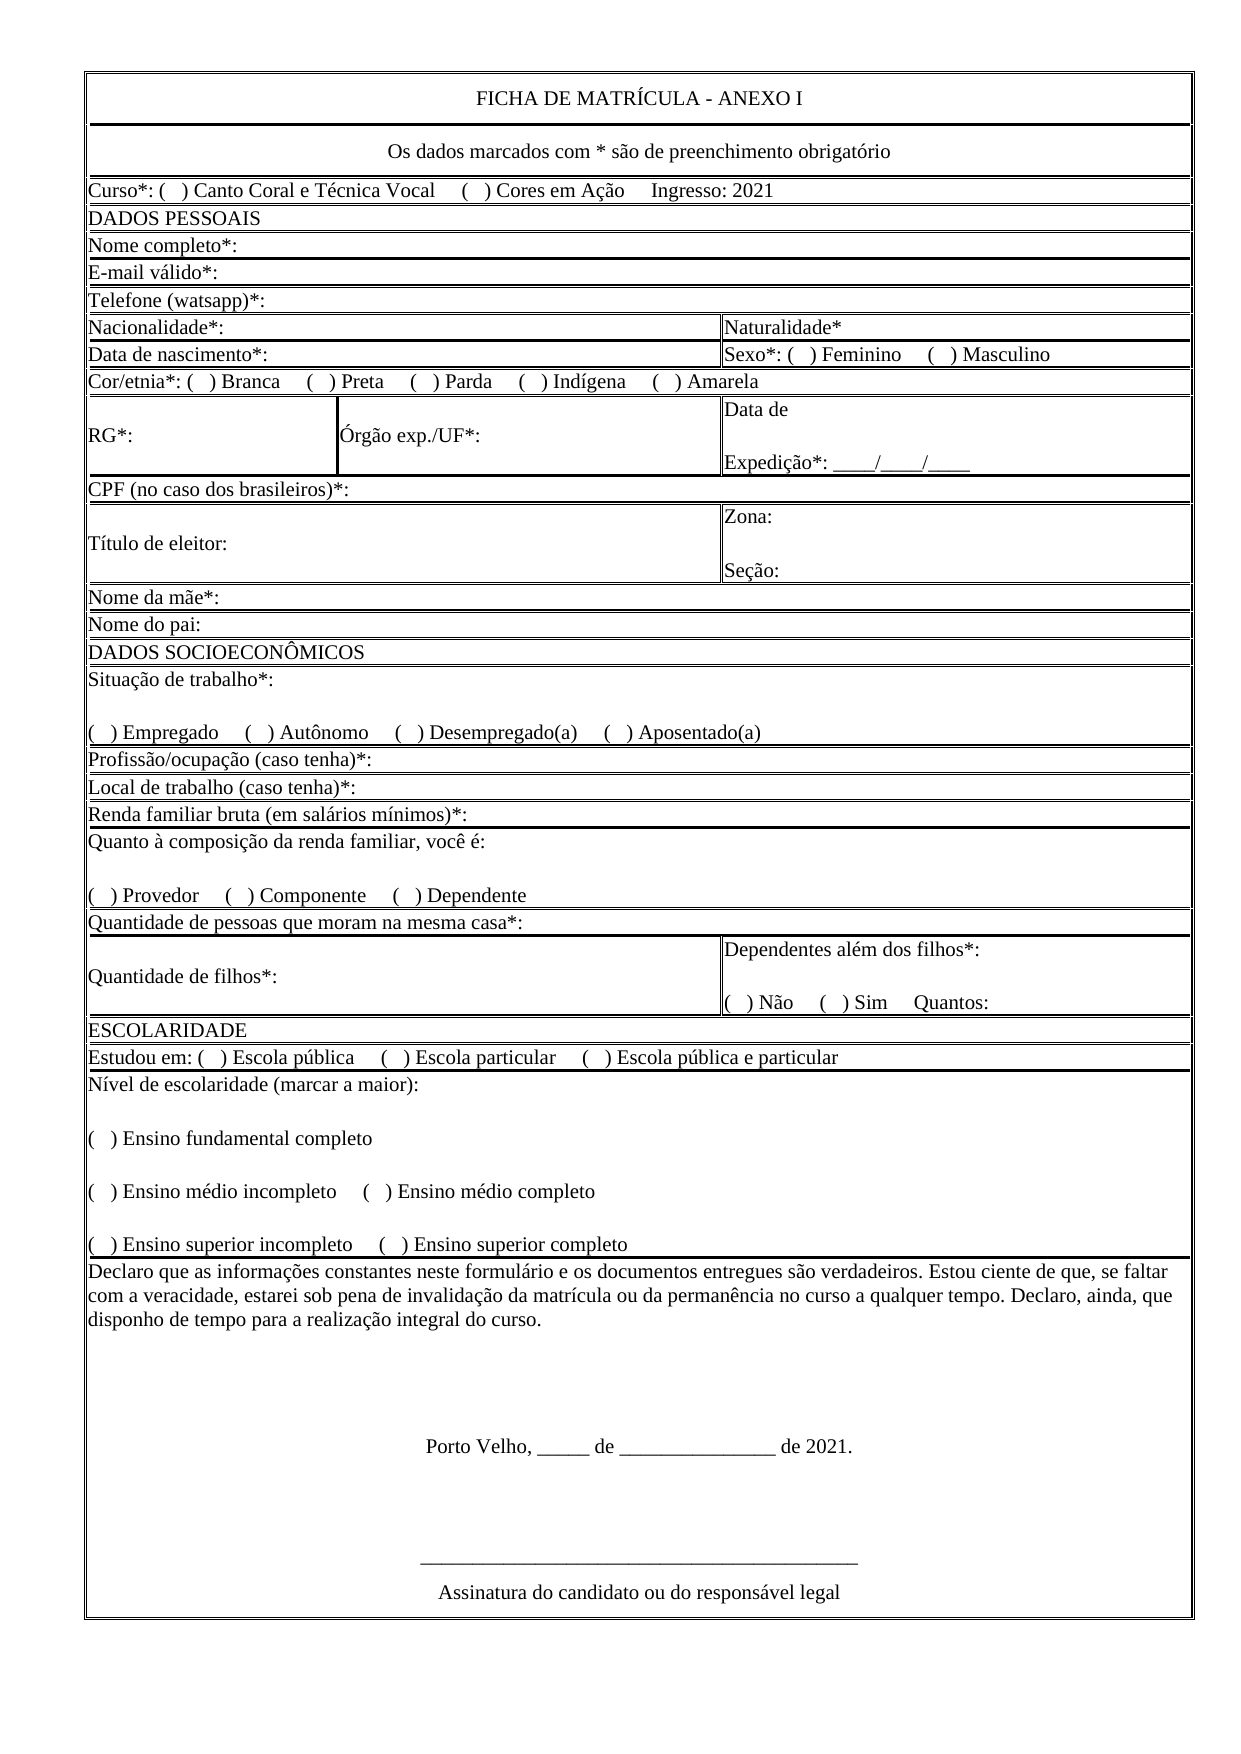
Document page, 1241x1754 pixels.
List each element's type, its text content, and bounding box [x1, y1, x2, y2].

table_cell Os dados marcados com * são de preenchimento obrigatório [85, 123, 1193, 175]
table_cell Situação de trabalho*: ( ) Empregado ( ) Autônomo ( ) Desempregado(a) ( ) Aposentado(a) [85, 664, 1193, 744]
table_cell Nome da mãe*: [85, 582, 1193, 609]
table_cell Nacionalidade*: [85, 312, 722, 339]
table_cell Sexo*: ( ) Feminino ( ) Masculino [723, 339, 1191, 366]
table_cell Nome do pai: [87, 609, 1192, 636]
table_cell Data de nascimento*: [87, 339, 720, 366]
table_cell Zona: Seção: [723, 501, 1192, 582]
table_cell Telefone (watsapp)*: [87, 284, 1192, 312]
table_cell Renda familiar bruta (em salários mínimos)*: [85, 799, 1193, 826]
table_cell Quanto à composição da renda familiar, você é: ( ) Provedor ( ) Componente ( ) Dependente [87, 826, 1191, 907]
table_cell Cor/etnia*: ( ) Branca ( ) Preta ( ) Parda ( ) Indígena ( ) Amarela [87, 366, 1192, 393]
table_cell Dependentes além dos filhos*: ( ) Não ( ) Sim Quantos: [723, 934, 1191, 1014]
table_cell Profissão/ocupação (caso tenha)*: [87, 744, 1192, 771]
table_cell Data de Expedição*: ____/____/____ [723, 394, 1192, 474]
table_cell CPF (no caso dos brasileiros)*: [87, 474, 1191, 501]
table_cell Estudou em: ( ) Escola pública ( ) Escola particular ( ) Escola pública e particular [85, 1042, 1193, 1069]
table_cell Naturalidade* [722, 312, 1193, 339]
table_cell Declaro que as informações constantes neste formulário e os documentos entregues são verdadeiros. Estou ciente de que, se faltar com a veracidade, estarei sob pena de invalidação da matrícula ou da permanência no curso a qualquer tempo. Declaro, ainda, que disponho de tempo para a realização integral do curso. Porto Velho, _____ de _______________ de 2021. __________________________________________ Assinatura do candidato ou do responsável legal [87, 1256, 1191, 1616]
table_cell RG*: [87, 394, 336, 474]
table_cell Título de eleitor: [87, 501, 720, 582]
table_header FICHA DE MATRÍCULA - ANEXO I [87, 74, 1191, 123]
table_cell ESCOLARIDADE [87, 1014, 1192, 1042]
table_cell Quantidade de filhos*: [87, 934, 720, 1014]
table_cell Quantidade de pessoas que moram na mesma casa*: [85, 907, 1193, 934]
table_cell Nome completo*: [85, 230, 1193, 257]
table_cell DADOS SOCIOECONÔMICOS [87, 636, 1192, 664]
table_cell Nível de escolaridade (marcar a maior): ( ) Ensino fundamental completo ( ) Ensino médio incompleto ( ) Ensino médio completo ( ) Ensino superior incompleto ( ) Ensino superior completo [87, 1069, 1191, 1256]
table_cell Curso*: ( ) Canto Coral e Técnica Vocal ( ) Cores em Ação Ingresso: 2021 [87, 175, 1192, 202]
table_cell Órgão exp./UF*: [339, 397, 720, 474]
table_cell Local de trabalho (caso tenha)*: [87, 771, 1192, 799]
table_cell DADOS PESSOAIS [87, 203, 1192, 230]
table_cell E-mail válido*: [87, 257, 1191, 284]
